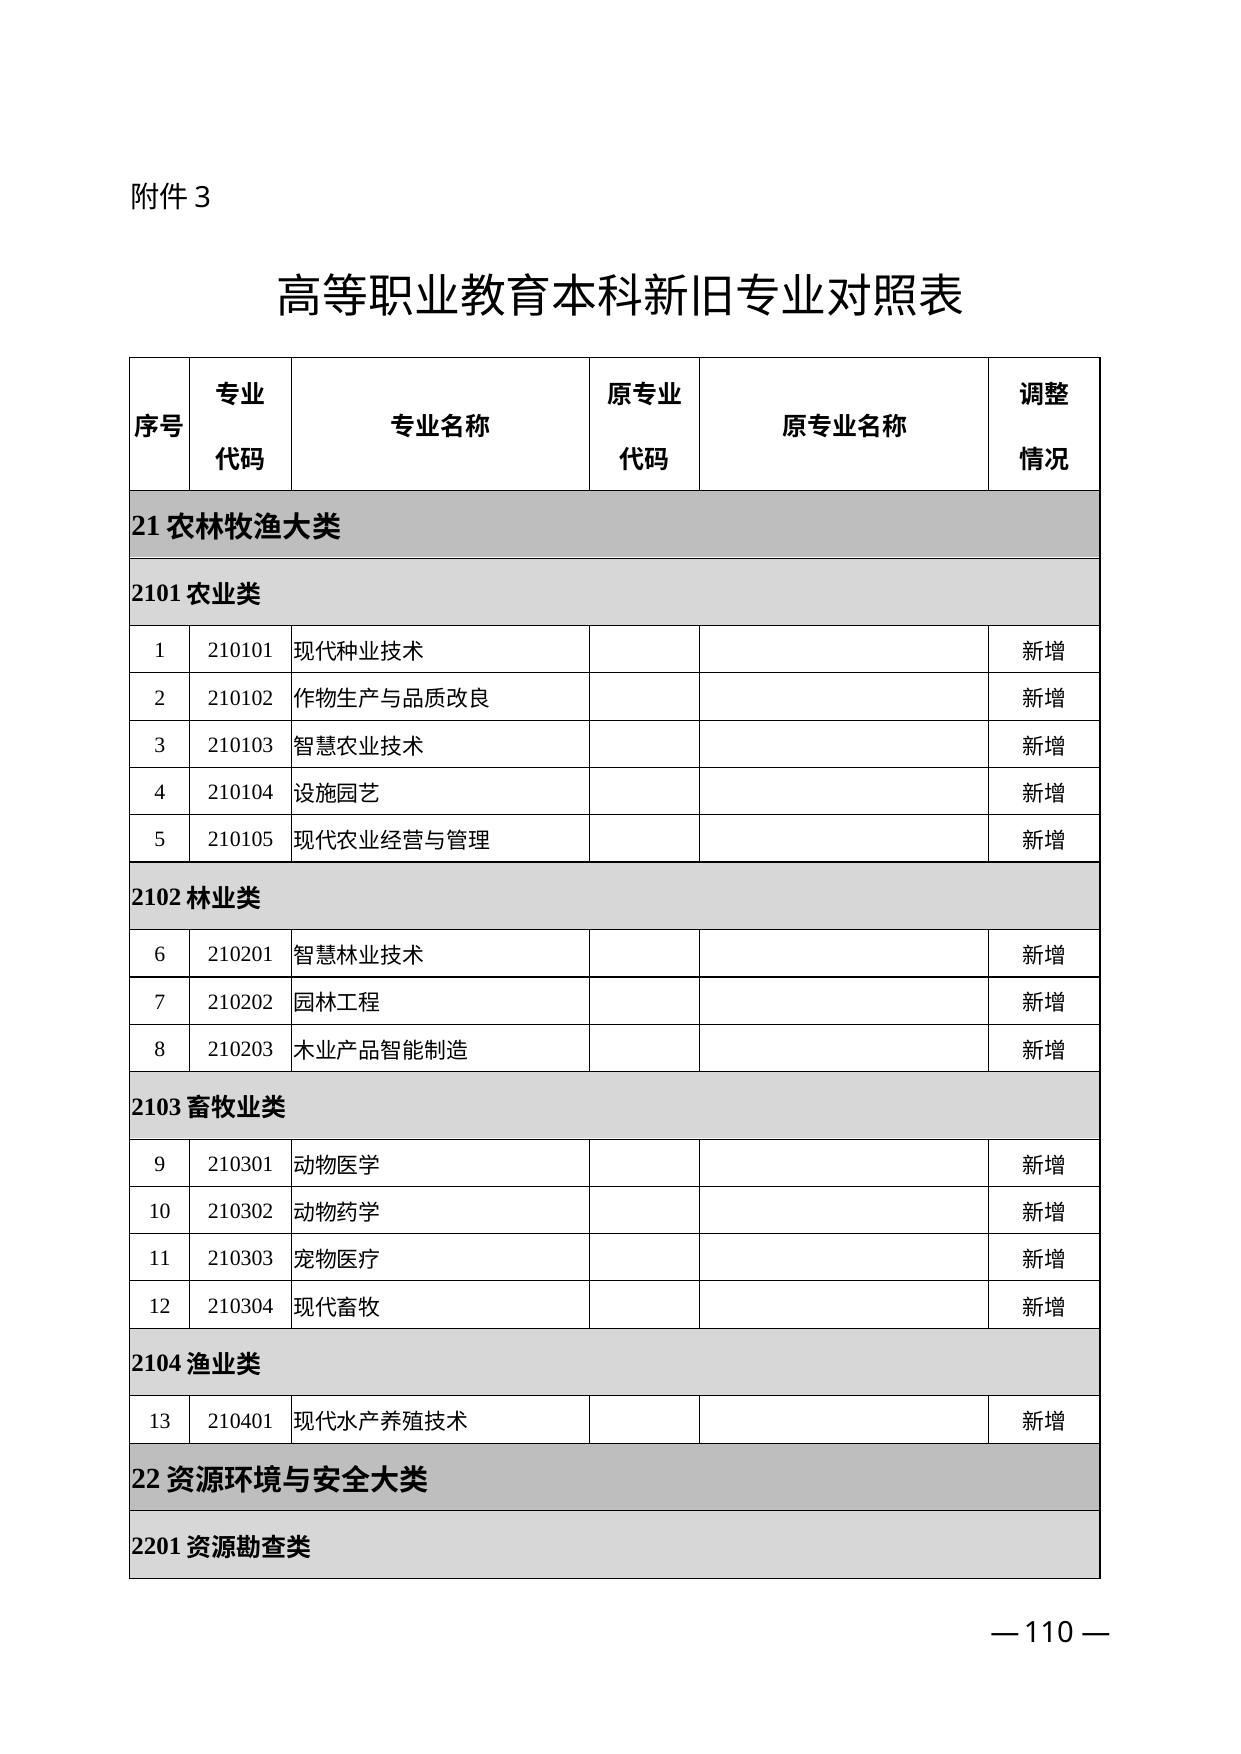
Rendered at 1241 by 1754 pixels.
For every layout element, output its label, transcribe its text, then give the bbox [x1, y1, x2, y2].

table_cell 210303 [190, 1234, 291, 1280]
table_cell [590, 1281, 699, 1328]
table_cell [590, 721, 699, 767]
table_cell 新增 [989, 721, 1099, 767]
table_cell 智慧林业技术 [292, 930, 589, 976]
table_cell 13 [130, 1396, 189, 1443]
table_cell 9 [130, 1140, 189, 1186]
table_cell 210103 [190, 721, 291, 767]
table_cell [700, 1187, 988, 1233]
table_cell 新增 [989, 1234, 1099, 1280]
table_cell 现代农业经营与管理 [292, 815, 589, 861]
table_cell 动物药学 [292, 1187, 589, 1233]
table_cell 210102 [190, 673, 291, 719]
table_cell 210201 [190, 930, 291, 976]
table_cell [700, 1396, 988, 1443]
table_cell [700, 930, 988, 976]
table_cell 7 [130, 978, 189, 1024]
table_cell 作物生产与品质改良 [292, 673, 589, 719]
table_cell 新增 [989, 978, 1099, 1024]
table_cell [590, 673, 699, 719]
table_cell 动物医学 [292, 1140, 589, 1186]
table_header 原专业 代码 [590, 358, 699, 490]
table_cell 22资源环境与安全大类 [130, 1444, 1099, 1510]
table_cell [590, 1396, 699, 1443]
table_cell 宠物医疗 [292, 1234, 589, 1280]
table_cell [700, 978, 988, 1024]
table_cell 2104渔业类 [130, 1329, 1099, 1395]
table_cell 6 [130, 930, 189, 976]
table_cell 210302 [190, 1187, 291, 1233]
table_cell 210304 [190, 1281, 291, 1328]
table_cell 210401 [190, 1396, 291, 1443]
table_cell 2 [130, 673, 189, 719]
table_cell 210105 [190, 815, 291, 861]
table_cell 新增 [989, 815, 1099, 861]
table_cell [700, 1234, 988, 1280]
table_cell [590, 815, 699, 861]
table_cell [590, 1187, 699, 1233]
table_cell 新增 [989, 1140, 1099, 1186]
table_cell [590, 626, 699, 672]
table_cell 1 [130, 626, 189, 672]
table_cell 2101农业类 [130, 559, 1099, 625]
table_cell 新增 [989, 1281, 1099, 1328]
table_cell 21农林牧渔大类 [130, 491, 1099, 557]
table_cell 新增 [989, 930, 1099, 976]
table_cell [590, 930, 699, 976]
table_cell [700, 815, 988, 861]
table_header 专业名称 [292, 358, 589, 490]
table_cell 新增 [989, 1025, 1099, 1071]
table_cell 10 [130, 1187, 189, 1233]
table_header 专业 代码 [190, 358, 291, 490]
table_cell 新增 [989, 626, 1099, 672]
table_cell [590, 768, 699, 814]
table_cell 智慧农业技术 [292, 721, 589, 767]
table_header 序号 [130, 358, 189, 490]
table_cell 木业产品智能制造 [292, 1025, 589, 1071]
table_cell 新增 [989, 1187, 1099, 1233]
table_cell [700, 1025, 988, 1071]
table_cell 210101 [190, 626, 291, 672]
table_cell 现代畜牧 [292, 1281, 589, 1328]
table_cell [700, 1140, 988, 1186]
table_cell [700, 626, 988, 672]
table_header 调整 情况 [989, 358, 1099, 490]
table_cell 设施园艺 [292, 768, 589, 814]
table_cell 11 [130, 1234, 189, 1280]
table_header 原专业名称 [700, 358, 988, 490]
table_cell 210104 [190, 768, 291, 814]
table_cell 4 [130, 768, 189, 814]
table_cell [700, 721, 988, 767]
table_cell 2201资源勘查类 [130, 1511, 1099, 1578]
table_cell [590, 1140, 699, 1186]
table_cell 现代种业技术 [292, 626, 589, 672]
table_cell 8 [130, 1025, 189, 1071]
table_cell [590, 1025, 699, 1071]
table_cell [700, 768, 988, 814]
table_cell 2102林业类 [130, 863, 1099, 929]
text 高等职业教育本科新旧专业对照表 [130, 243, 1110, 341]
table_cell 3 [130, 721, 189, 767]
table_cell 5 [130, 815, 189, 861]
table_cell 新增 [989, 768, 1099, 814]
table_cell 新增 [989, 1396, 1099, 1443]
table_cell [590, 1234, 699, 1280]
table_cell 210301 [190, 1140, 291, 1186]
table_cell 现代水产养殖技术 [292, 1396, 589, 1443]
table_cell [590, 978, 699, 1024]
text 附件3 [130, 162, 1110, 227]
table_cell 210203 [190, 1025, 291, 1071]
table_cell 新增 [989, 673, 1099, 719]
table_cell 210202 [190, 978, 291, 1024]
table_cell [700, 1281, 988, 1328]
table_cell 园林工程 [292, 978, 589, 1024]
table_cell 2103畜牧业类 [130, 1072, 1099, 1138]
table_cell 12 [130, 1281, 189, 1328]
table_cell [700, 673, 988, 719]
